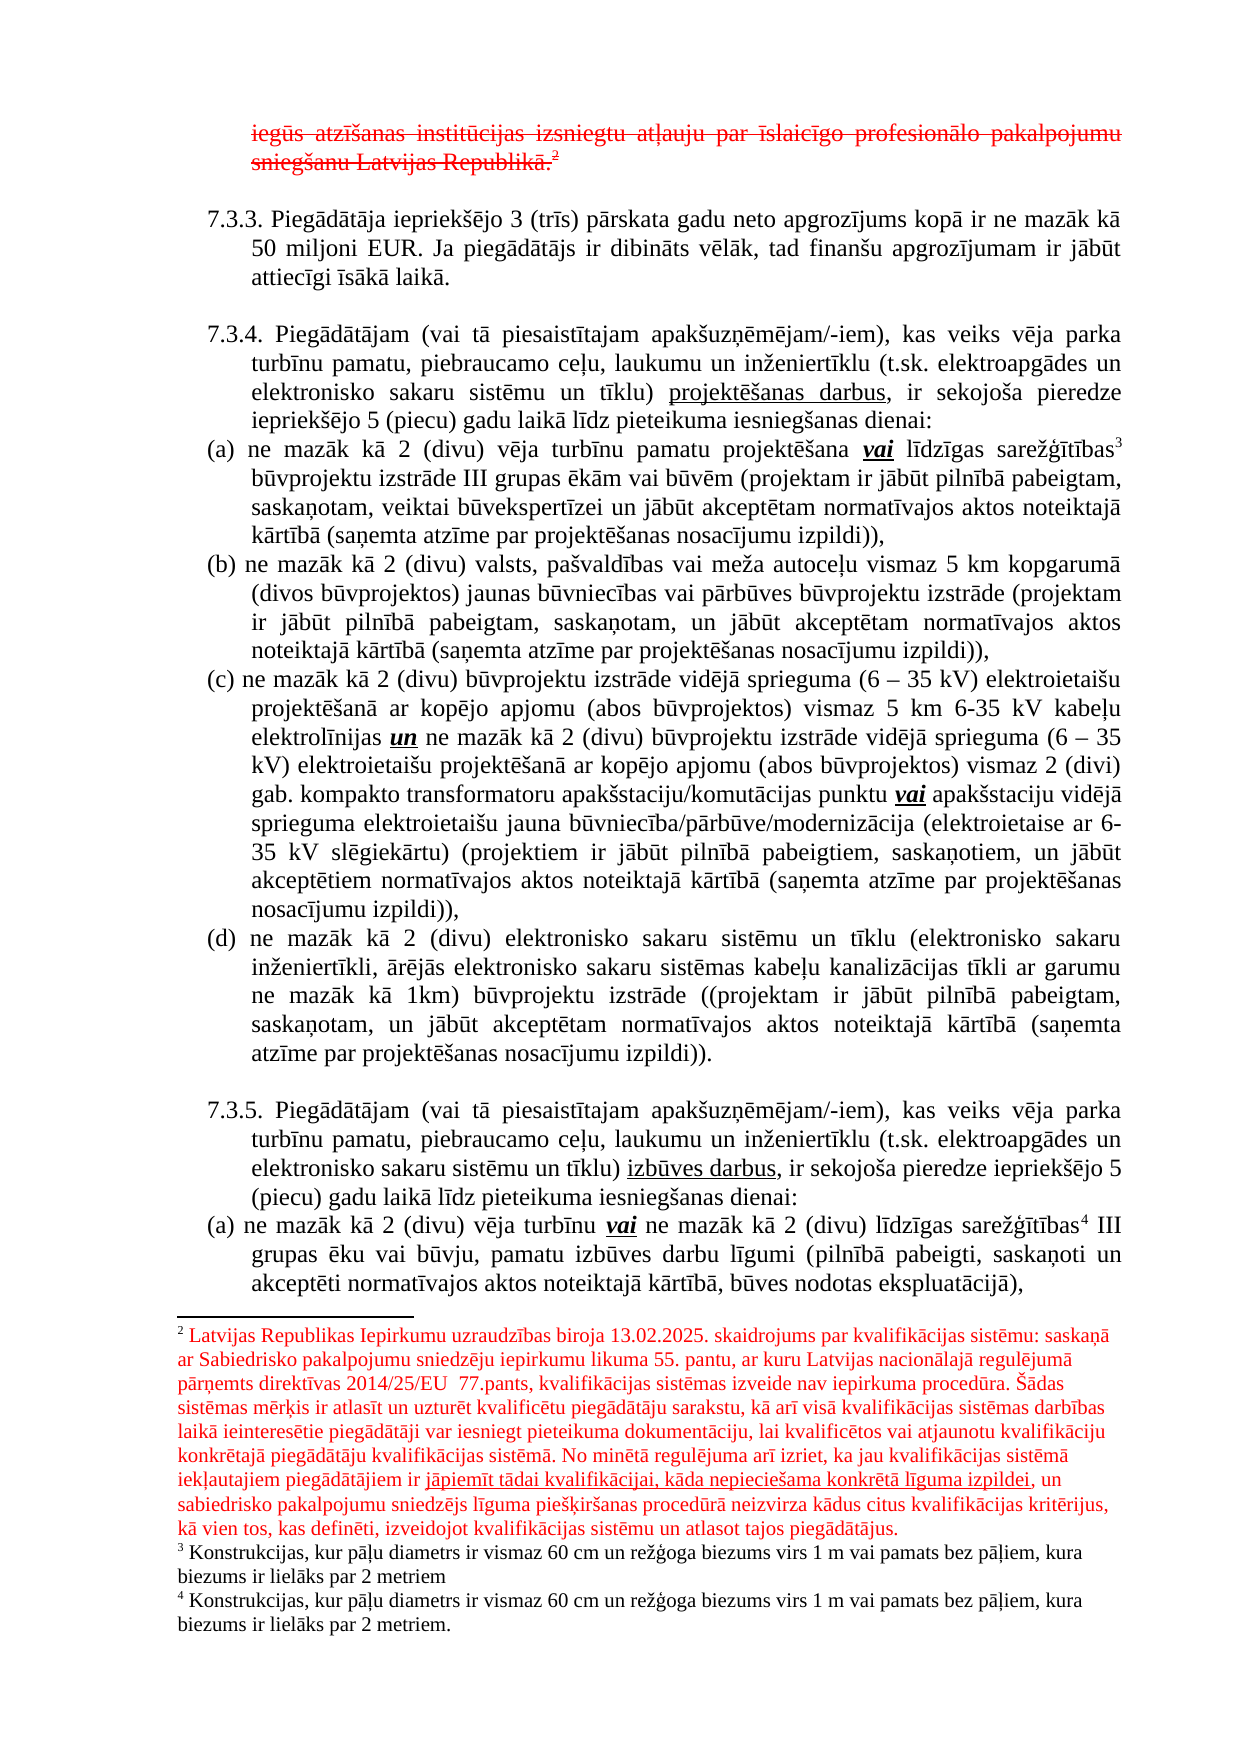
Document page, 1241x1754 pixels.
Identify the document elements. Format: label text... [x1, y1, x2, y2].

text (a) ne mazāk kā 2 (divu) vēja turbīnu pamatu projektēšana vai līdzīgas sarežģītības būvprojektu izstrāde III grupas ēkām vai būvēm (projektam ir jābūt pilnībā pabeigtam, saskaņotam, veiktai būvekspertīzei un jābūt akceptētam normatīvajos aktos noteiktajā kārtībā (saņemta atzīme par projektēšanas nosacījumu izpildi)), [207, 434, 1122, 549]
text 7.3.4. Piegādātājam (vai tā piesaistītajam apakšuzņēmējam/-iem), kas veiks vēja parka turbīnu pamatu, piebraucamo ceļu, laukumu un inženiertīklu (t.sk. elektroapgādes un elektronisko sakaru sistēmu un tīklu) projektēšanas darbus, ir sekojoša pieredze iepriekšējo 5 (piecu) gadu laikā līdz pieteikuma iesniegšanas dienai: [207, 319, 1122, 434]
list 7.3.3. Piegādātāja iepriekšējo 3 (trīs) pārskata gadu neto apgrozījums kopā ir ne mazāk kā 50 miljoni EUR. Ja piegādātājs ir dibināts vēlāk, tad finanšu apgrozījumam ir jābūt attiecīgi īsākā laikā. [207, 204, 1122, 291]
list 7.3.5. Piegādātājam (vai tā piesaistītajam apakšuzņēmējam/-iem), kas veiks vēja parka turbīnu pamatu, piebraucamo ceļu, laukumu un inženiertīklu (t.sk. elektroapgādes un elektronisko sakaru sistēmu un tīklu) izbūves darbus, ir sekojoša pieredze iepriekšējo 5 (piecu) gadu laikā līdz pieteikuma iesniegšanas dienai: [207, 1096, 1122, 1211]
list (a) ne mazāk kā 2 (divu) vēja turbīnu vai ne mazāk kā 2 (divu) līdzīgas sarežģītības III grupas ēku vai būvju, pamatu izbūves darbu līgumi (pilnībā pabeigti, saskaņoti un akceptēti normatīvajos aktos noteiktajā kārtībā, būves nodotas ekspluatācijā), [207, 1211, 1122, 1297]
text (d) ne mazāk kā 2 (divu) elektronisko sakaru sistēmu un tīklu (elektronisko sakaru inženiertīkli, ārējās elektronisko sakaru sistēmas kabeļu kanalizācijas tīkli ar garumu ne mazāk kā 1km) būvprojektu izstrāde ((projektam ir jābūt pilnībā pabeigtam, saskaņotam, un jābūt akceptētam normatīvajos aktos noteiktajā kārtībā (saņemta atzīme par projektēšanas nosacījumu izpildi)). [207, 923, 1122, 1067]
text (c) ne mazāk kā 2 (divu) būvprojektu izstrāde vidējā sprieguma (6 – 35 kV) elektroietaišu projektēšanā ar kopējo apjomu (abos būvprojektos) vismaz 5 km 6-35 kV kabeļu elektrolīnijas un ne mazāk kā 2 (divu) būvprojektu izstrāde vidējā sprieguma (6 – 35 kV) elektroietaišu projektēšanā ar kopējo apjomu (abos būvprojektos) vismaz 2 (divi) gab. kompakto transformatoru apakšstaciju/komutācijas punktu vai apakšstaciju vidējā sprieguma elektroietaišu jauna būvniecība/pārbūve/modernizācija (elektroietaise ar 6-35 kV slēgiekārtu) (projektiem ir jābūt pilnībā pabeigtiem, saskaņotiem, un jābūt akceptētiem normatīvajos aktos noteiktajā kārtībā (saņemta atzīme par projektēšanas nosacījumu izpildi)), [207, 664, 1122, 923]
text (b) ne mazāk kā 2 (divu) valsts, pašvaldības vai meža autoceļu vismaz 5 km kopgarumā (divos būvprojektos) jaunas būvniecības vai pārbūves būvprojektu izstrāde (projektam ir jābūt pilnībā pabeigtam, saskaņotam, un jābūt akceptētam normatīvajos aktos noteiktajā kārtībā (saņemta atzīme par projektēšanas nosacījumu izpildi)), [207, 549, 1122, 664]
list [207, 118, 1122, 176]
